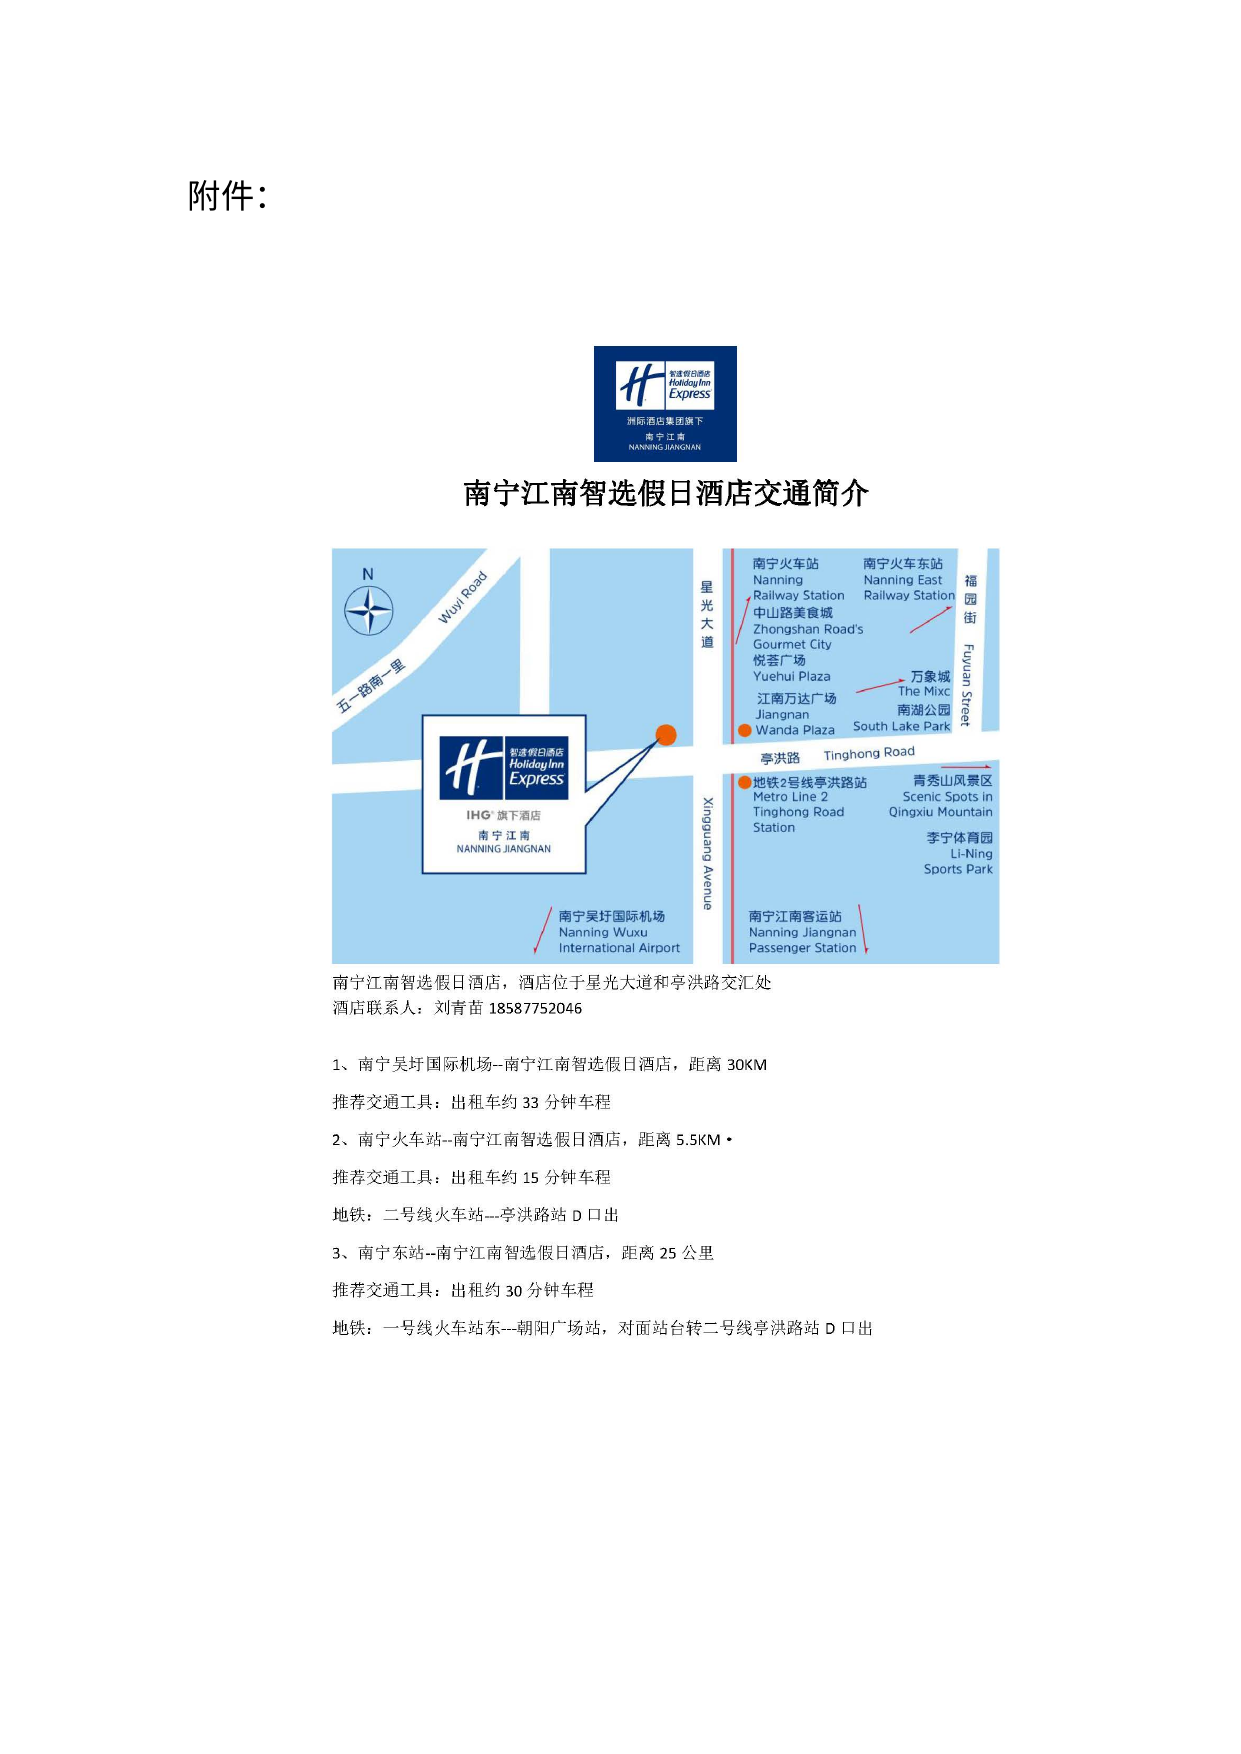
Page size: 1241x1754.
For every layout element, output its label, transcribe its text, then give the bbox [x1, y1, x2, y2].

text 附件： [187, 162, 1053, 227]
picture [187, 227, 1144, 1581]
